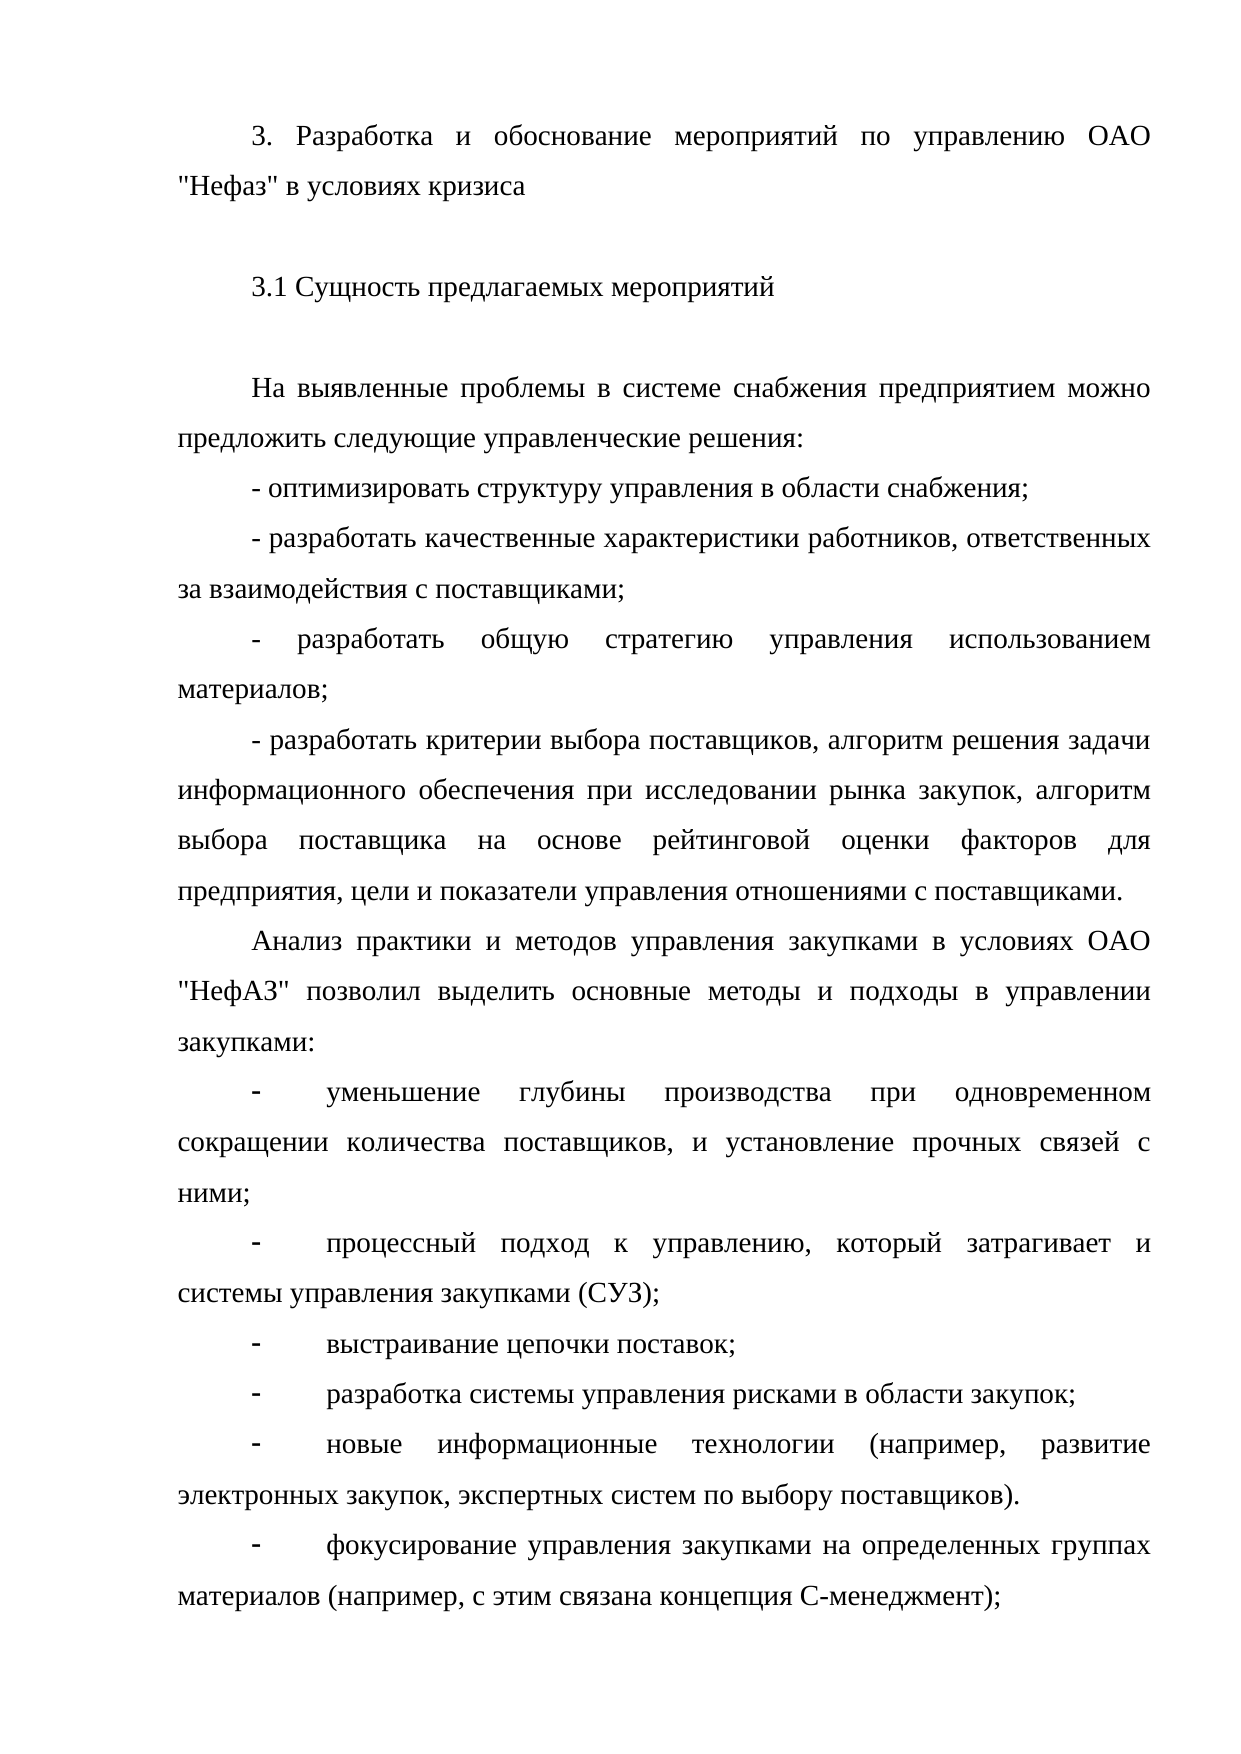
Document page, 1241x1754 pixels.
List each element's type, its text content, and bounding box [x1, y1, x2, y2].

text 3.1 Сущность предлагаемых мероприятий [177, 269, 1152, 303]
text - разработать критерии выбора поставщиков, алгоритм решения задачи информационного обеспечения при исследовании рынка закупок, алгоритм выбора поставщика на основе рейтинговой оценки факторов для предприятия, цели и показатели управления отношениями с поставщиками. [177, 722, 1152, 906]
text - разработать качественные характеристики работников, ответственных за взаимодействия с поставщиками; [177, 521, 1152, 604]
list процессный подход к управлению, который затрагивает и системы управления закупками (СУЗ); [177, 1225, 1152, 1309]
text - разработать общую стратегию управления использованием материалов; [177, 621, 1152, 705]
list новые информационные технологии (например, развитие электронных закупок, экспертных систем по выбору поставщиков). [177, 1427, 1152, 1511]
text 3. Разработка и обоснование мероприятий по управлению ОАО "Нефаз" в условиях кризиса [177, 118, 1152, 202]
list уменьшение глубины производства при одновременном сокращении количества поставщиков, и установление прочных связей с ними; [177, 1074, 1152, 1208]
list фокусирование управления закупками на определенных группах материалов (например, с этим связана концепция С-менеджмент); [177, 1527, 1152, 1611]
list разработка системы управления рисками в области закупок; [177, 1376, 1152, 1410]
text - оптимизировать структуру управления в области снабжения; [177, 470, 1152, 504]
text Анализ практики и методов управления закупками в условиях ОАО "НефАЗ" позволил выделить основные методы и подходы в управлении закупками: [177, 923, 1152, 1057]
list выстраивание цепочки поставок; [177, 1326, 1152, 1359]
text На выявленные проблемы в системе снабжения предприятием можно предложить следующие управленческие решения: [177, 370, 1152, 453]
